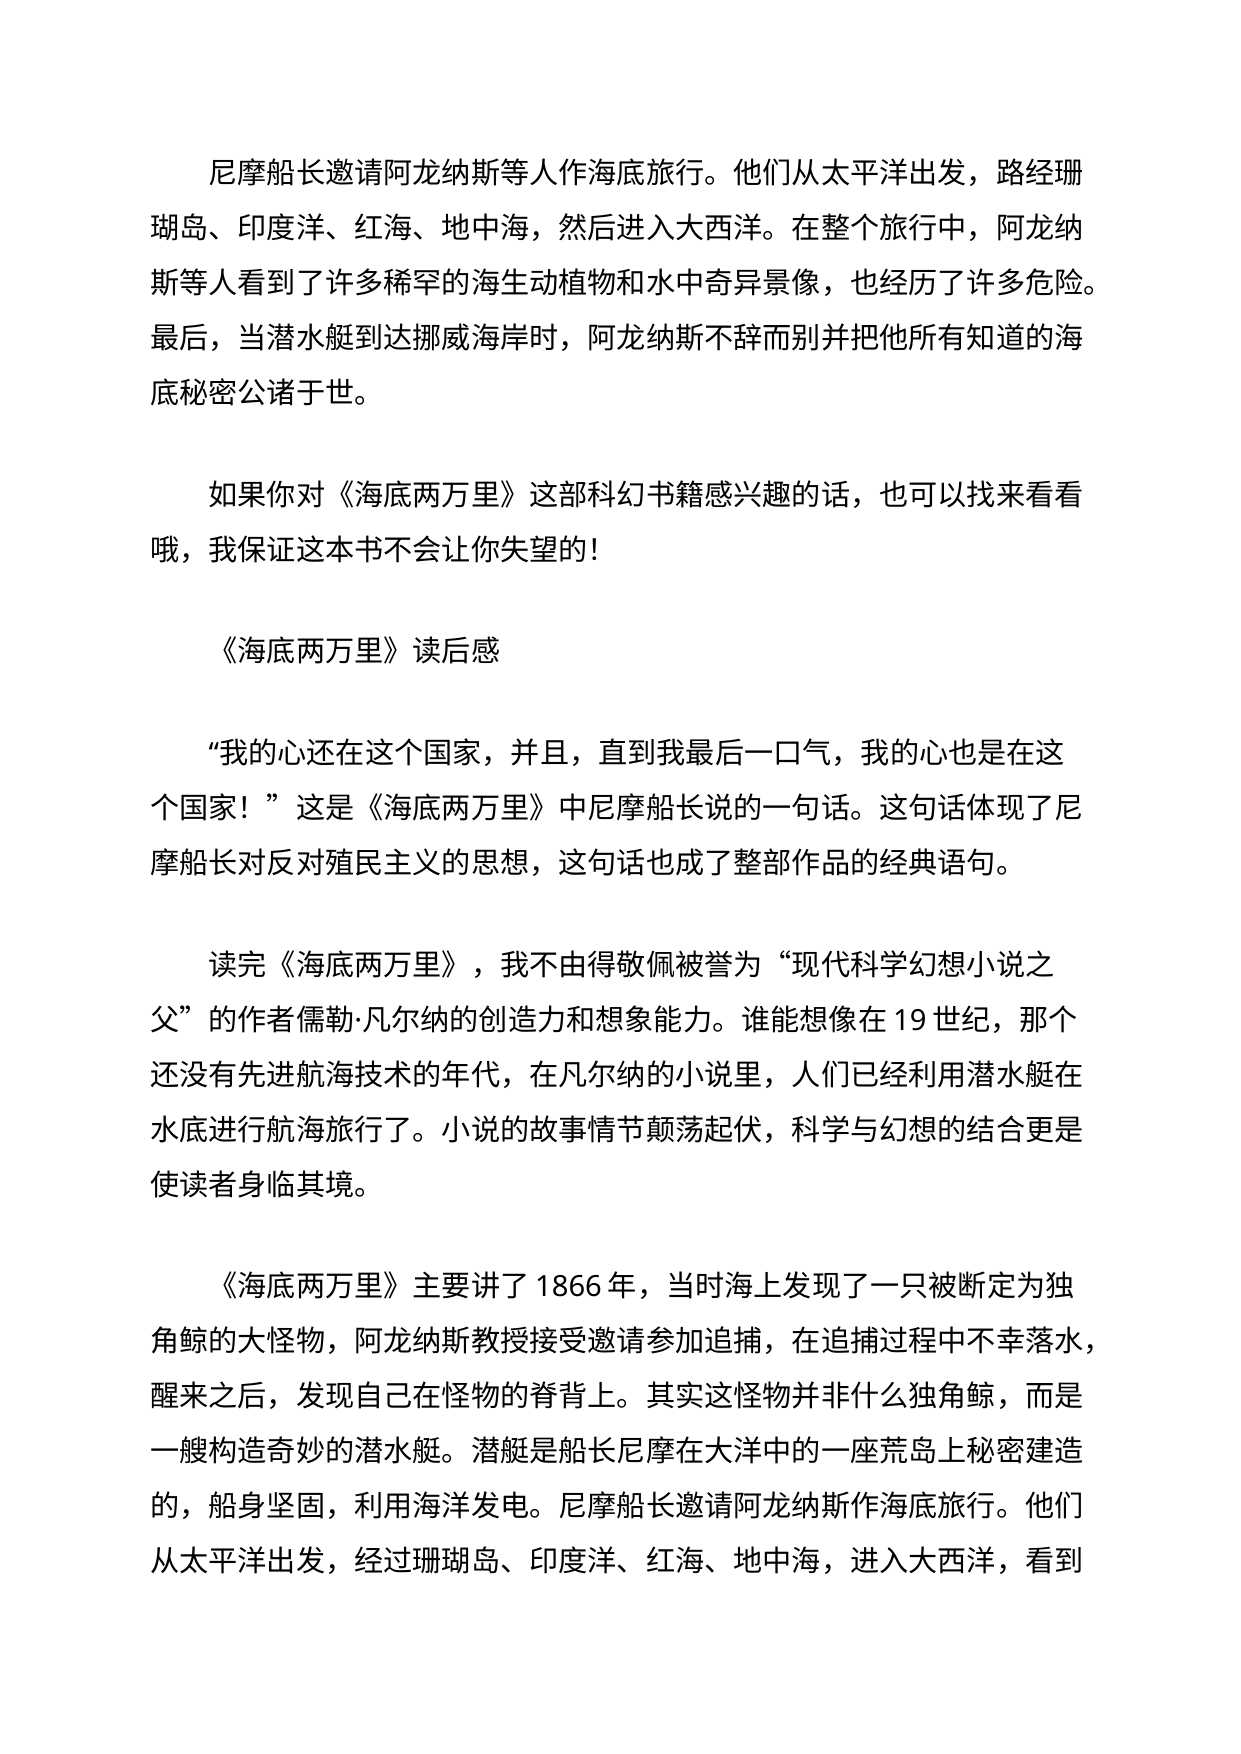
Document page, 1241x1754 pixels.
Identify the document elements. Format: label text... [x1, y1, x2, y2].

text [150, 1263, 1090, 1580]
text 读完《海底两万里》，我不由得敬佩被誉为“现代科学幻想小说之父”的作者儒勒·凡尔纳的创造力和想象能力。谁能想像在19世纪，那个还没有先进航海技术的年代，在凡尔纳的小说里，人们已经利用潜水艇在水底进行航海旅行了。小说的故事情节颠荡起伏，科学与幻想的结合更是使读者身临其境。 [150, 941, 1090, 1203]
text 尼摩船长邀请阿龙纳斯等人作海底旅行。他们从太平洋出发，路经珊瑚岛、印度洋、红海、地中海，然后进入大西洋。在整个旅行中，阿龙纳斯等人看到了许多稀罕的海生动植物和水中奇异景像，也经历了许多危险。最后，当潜水艇到达挪威海岸时，阿龙纳斯不辞而别并把他所有知道的海底秘密公诸于世。 [150, 150, 1090, 412]
text 《海底两万里》读后感 [150, 628, 1090, 670]
text “我的心还在这个国家，并且，直到我最后一口气，我的心也是在这个国家！”这是《海底两万里》中尼摩船长说的一句话。这句话体现了尼摩船长对反对殖民主义的思想，这句话也成了整部作品的经典语句。 [150, 730, 1090, 882]
text 如果你对《海底两万里》这部科幻书籍感兴趣的话，也可以找来看看哦，我保证这本书不会让你失望的！ [150, 471, 1090, 568]
